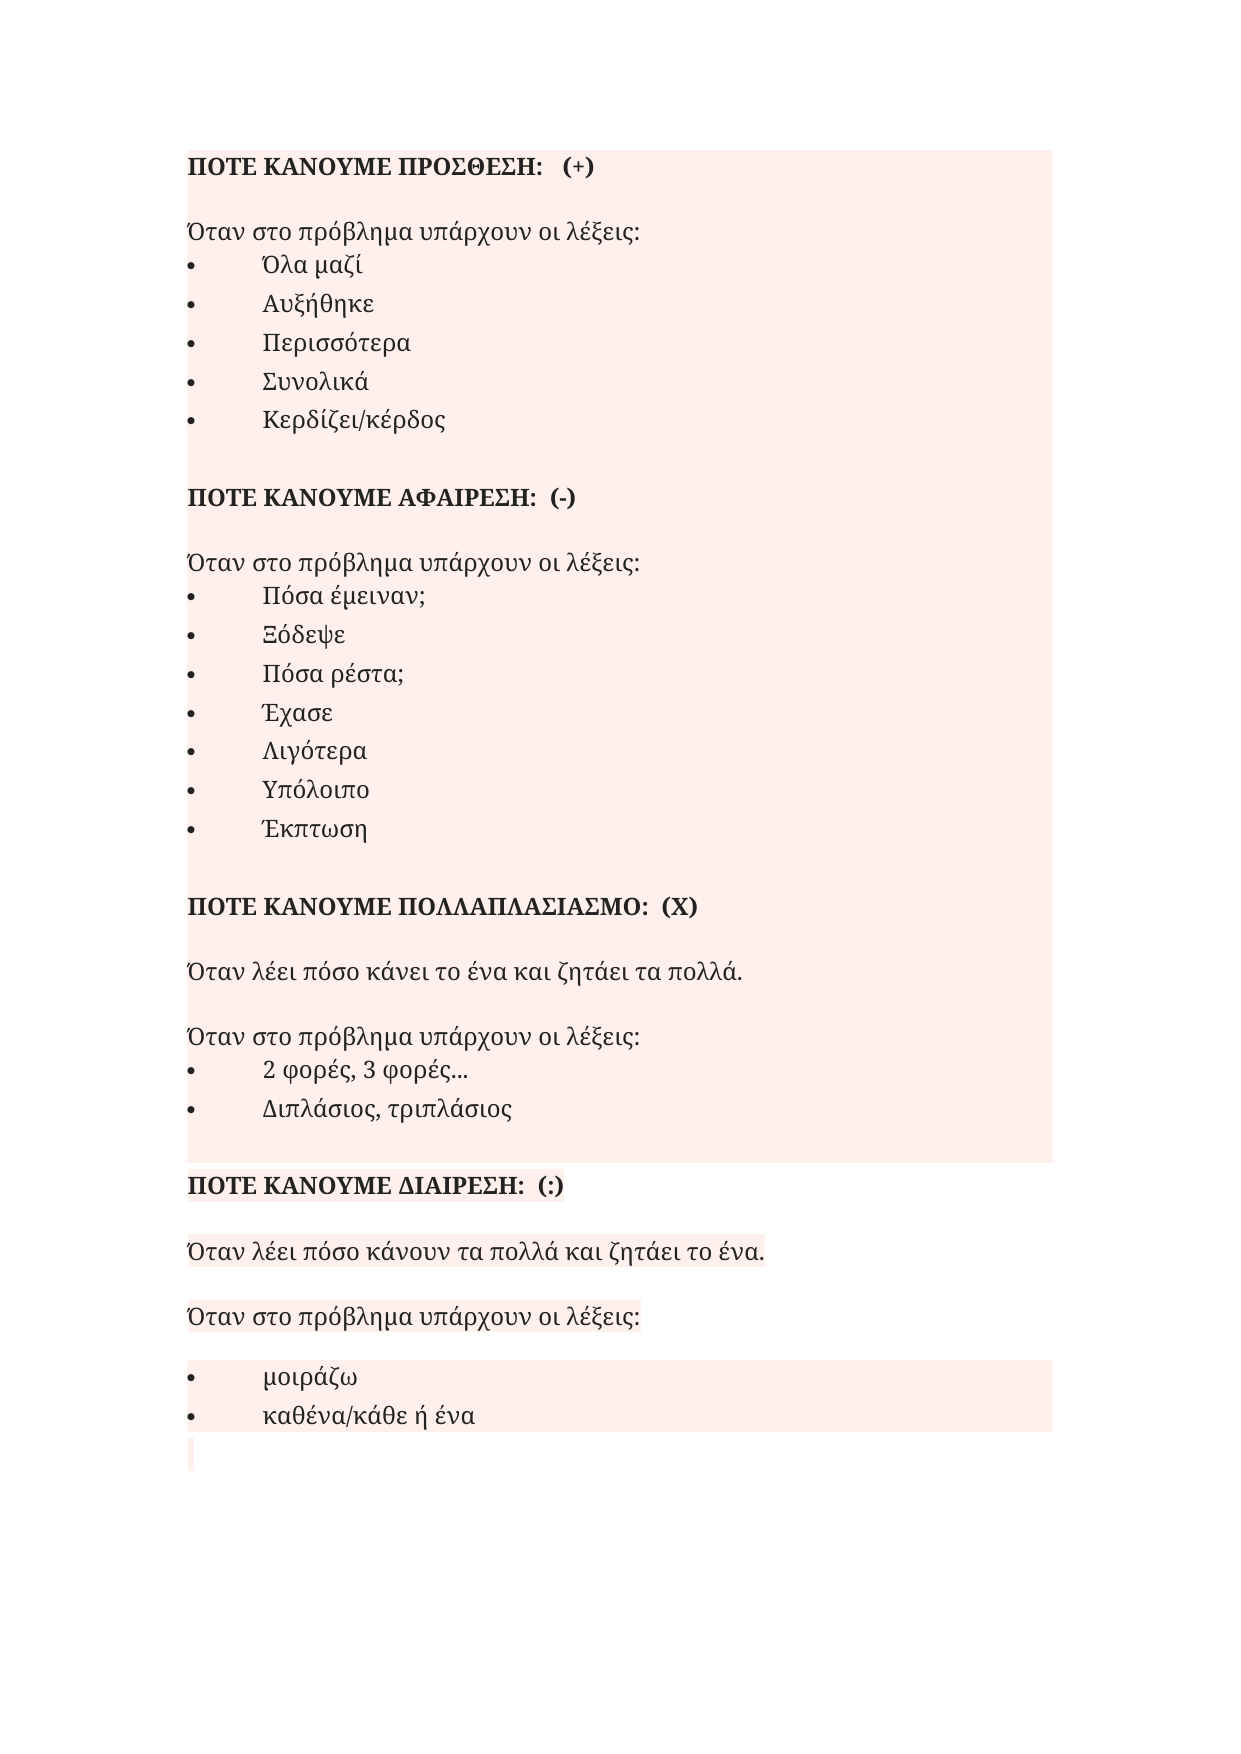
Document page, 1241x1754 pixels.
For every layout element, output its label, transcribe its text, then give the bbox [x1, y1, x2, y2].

list Περισσότερα [187, 326, 1053, 358]
list Συνολικά [187, 364, 1053, 397]
text ΠΟΤΕ ΚΑΝΟΥΜΕ ΠΡΟΣΘΕΣΗ: (+) Όταν στο πρόβλημα υπάρχουν οι λέξεις: [187, 150, 1053, 248]
list Όλα μαζί [187, 248, 1053, 280]
list Υπόλοιπο [187, 773, 1053, 806]
text ΠΟΤΕ ΚΑΝΟΥΜΕ ΠΟΛΛΑΠΛΑΣΙΑΣΜΟ: (Χ) Όταν λέει πόσο κάνει το ένα και ζητάει τα πολλά. Όταν στο πρόβλημα υπάρχουν οι λέξεις: [187, 889, 1053, 1053]
list Έχασε [187, 695, 1053, 728]
list Αυξήθηκε [187, 287, 1053, 319]
list Πόσα έμειναν; [187, 579, 1053, 611]
list Διπλάσιος, τριπλάσιος [187, 1091, 1053, 1124]
list καθένα/κάθε ή ένα [187, 1399, 1053, 1432]
list Λιγότερα [187, 734, 1053, 767]
list Κερδίζει/κέρδος [187, 403, 1053, 436]
text ΠΟΤΕ ΚΑΝΟΥΜΕ ΔΙΑΙΡΕΣΗ: (:) Όταν λέει πόσο κάνουν τα πολλά και ζητάει το ένα. Όταν στο πρόβλημα υπάρχουν οι λέξεις: [187, 1169, 1053, 1360]
list Πόσα ρέστα; [187, 656, 1053, 689]
text ΠΟΤΕ ΚΑΝΟΥΜΕ ΑΦΑΙΡΕΣΗ: (-) Όταν στο πρόβλημα υπάρχουν οι λέξεις: [187, 481, 1053, 579]
list 2 φορές, 3 φορές... [187, 1053, 1053, 1085]
list Έκπτωση [187, 812, 1053, 844]
list μοιράζω [187, 1360, 1053, 1393]
list Ξόδεψε [187, 618, 1053, 650]
